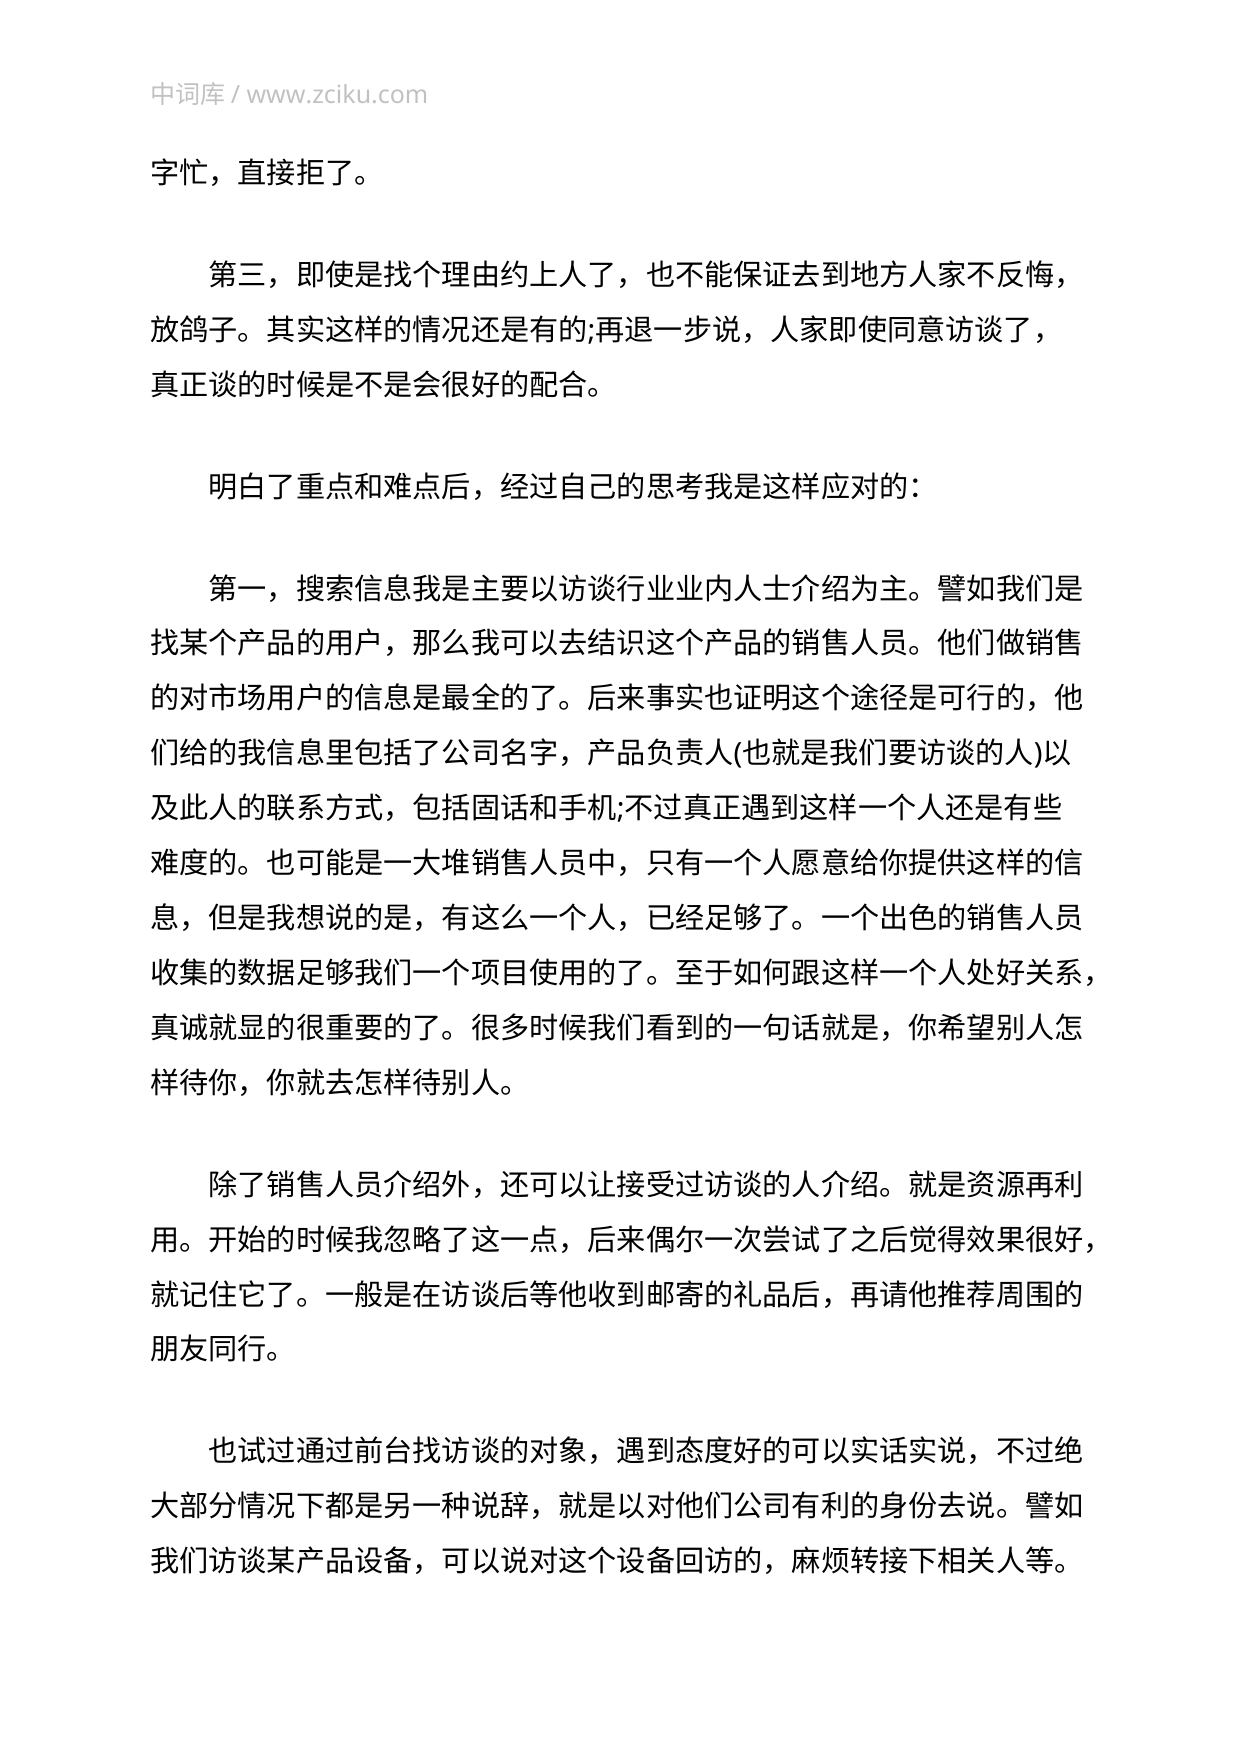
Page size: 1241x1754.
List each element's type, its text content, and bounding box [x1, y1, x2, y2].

text 第三，即使是找个理由约上人了，也不能保证去到地方人家不反悔，放鸽子。其实这样的情况还是有的;再退一步说，人家即使同意访谈了，真正谈的时候是不是会很好的配合。 [150, 252, 1090, 404]
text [150, 1428, 1090, 1580]
text 第一，搜索信息我是主要以访谈行业业内人士介绍为主。譬如我们是找某个产品的用户，那么我可以去结识这个产品的销售人员。他们做销售的对市场用户的信息是最全的了。后来事实也证明这个途径是可行的，他们给的我信息里包括了公司名字，产品负责人(也就是我们要访谈的人)以及此人的联系方式，包括固话和手机;不过真正遇到这样一个人还是有些难度的。也可能是一大堆销售人员中，只有一个人愿意给你提供这样的信息，但是我想说的是，有这么一个人，已经足够了。一个出色的销售人员收集的数据足够我们一个项目使用的了。至于如何跟这样一个人处好关系，真诚就显的很重要的了。很多时候我们看到的一句话就是，你希望别人怎样待你，你就去怎样待别人。 [150, 565, 1090, 1102]
text 除了销售人员介绍外，还可以让接受过访谈的人介绍。就是资源再利用。开始的时候我忽略了这一点，后来偶尔一次尝试了之后觉得效果很好，就记住它了。一般是在访谈后等他收到邮寄的礼品后，再请他推荐周围的朋友同行。 [150, 1161, 1090, 1368]
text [150, 150, 1090, 192]
text 明白了重点和难点后，经过自己的思考我是这样应对的： [150, 463, 1090, 506]
